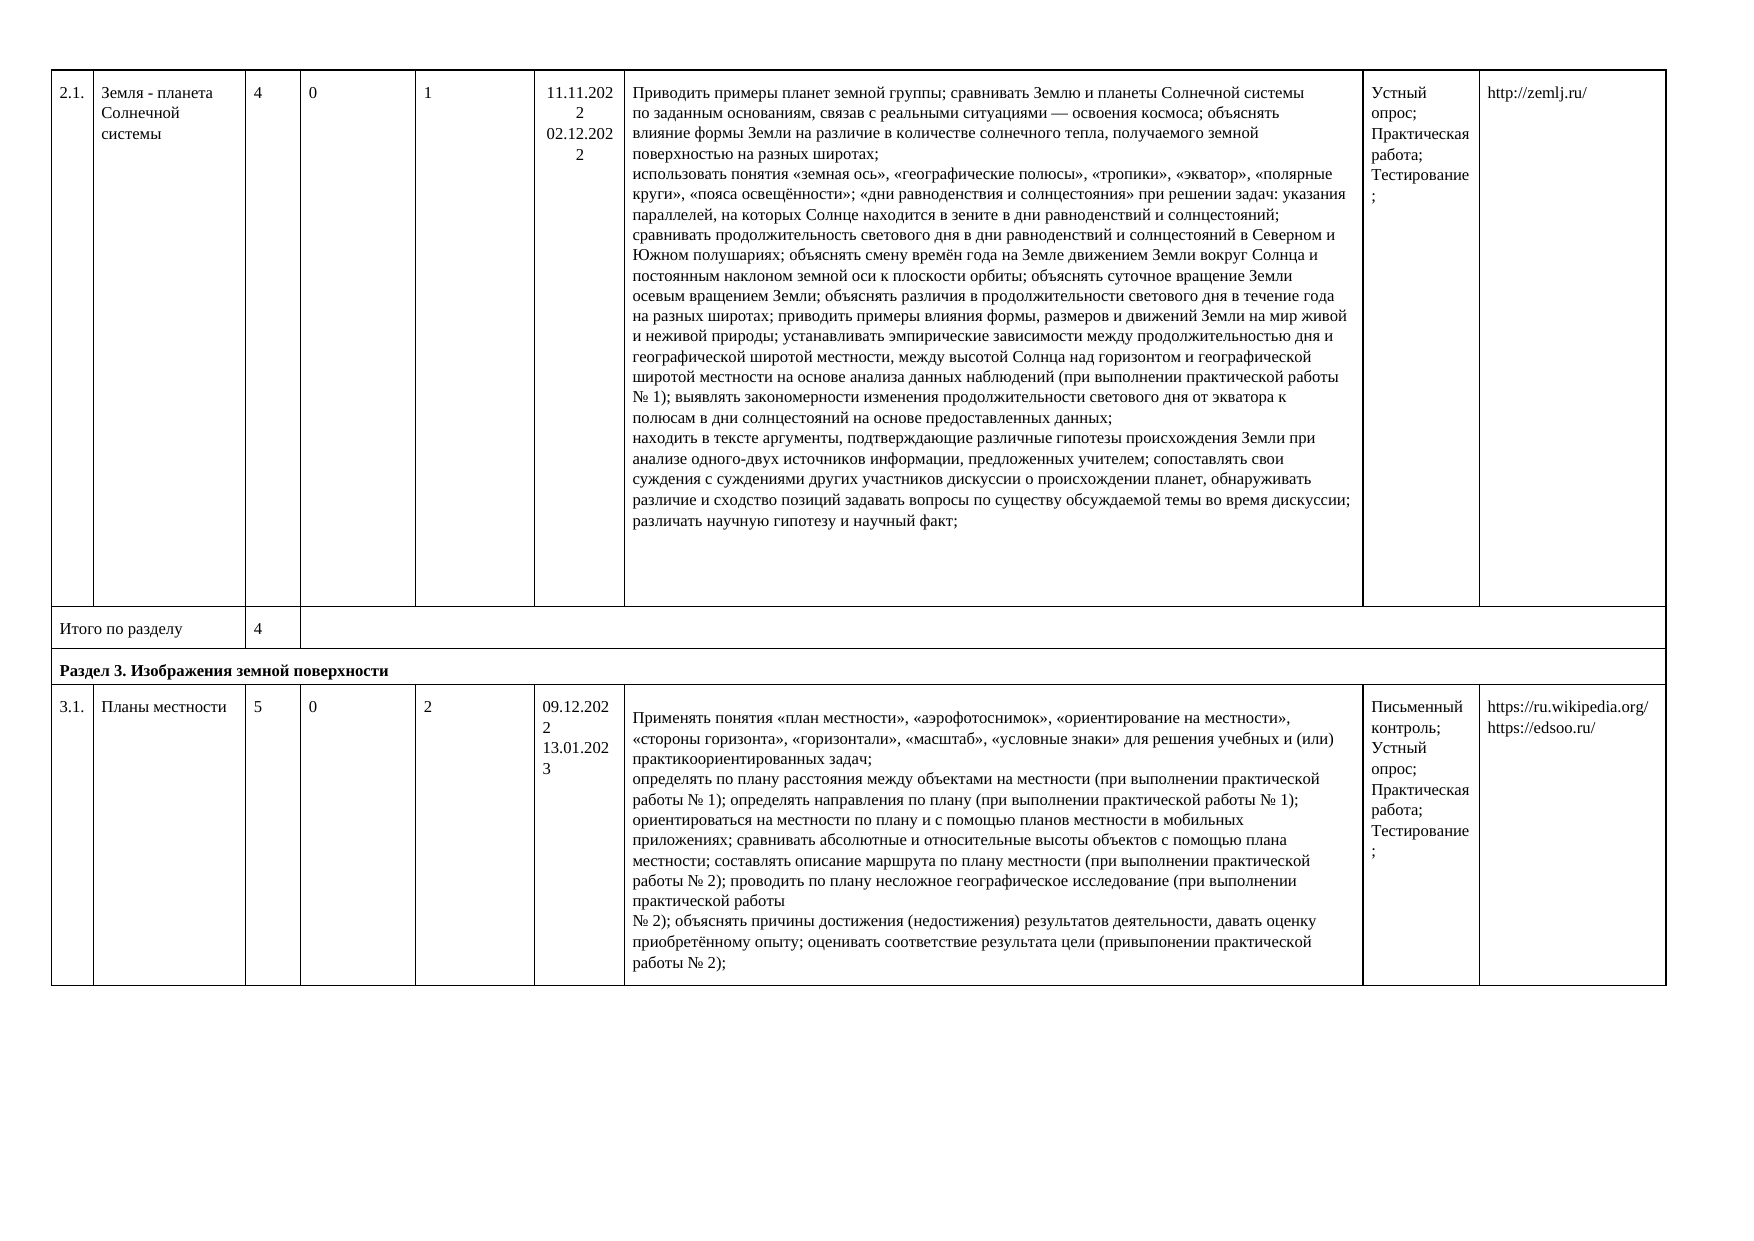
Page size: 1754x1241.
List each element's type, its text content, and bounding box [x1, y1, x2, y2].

table_header 1 [416, 71, 534, 606]
table_cell 09.12.2022 13.01.2023 [535, 685, 624, 985]
table_header 0 [301, 71, 415, 606]
table_header Приводить примеры планет земной группы; сравнивать Землю и планеты Солнечной системы по заданным основаниям, связав с реальными ситуациями — освоения космоса; объяснять влияние формы Земли на различие в количестве солнечного тепла, получаемого земной поверхностью на разных широтах; использовать понятия «земная ось», «географические полюсы», «тропики», «экватор», «полярные круги», «пояса освещённости»; «дни равноденствия и солнцестояния» при решении задач: указания параллелей, на которых Солнце находится в зените в дни равноденствий и солнцестояний; сравнивать продолжительность светового дня в дни равноденствий и солнцестояний в Северном и Южном полушариях; объяснять смену времён года на Земле движением Земли вокруг Солнца и постоянным наклоном земной оси к плоскости орбиты; объяснять суточное вращение Земли осевым вращением Земли; объяснять различия в продолжительности светового дня в течение года на разных широтах; приводить примеры влияния формы, размеров и движений Земли на мир живой и неживой природы; устанавливать эмпирические зависимости между продолжительностью дня и географической широтой местности, между высотой Солнца над горизонтом и географической широтой местности на основе анализа данных наблюдений (при выполнении практической работы № 1); выявлять закономерности изменения продолжительности светового дня от экватора к полюсам в дни солнцестояний на основе предоставленных данных; находить в тексте аргументы, подтверждающие различные гипотезы происхождения Земли при анализе одного-двух источников информации, предложенных учителем; сопоставлять свои суждения с суждениями других участников дискуссии о происхождении планет, обнаруживать различие и сходство позиций задавать вопросы по существу обсуждаемой темы во время дискуссии; различать научную гипотезу и научный факт; [625, 71, 1362, 606]
table_cell Планы местности [94, 685, 245, 985]
table_header http://zemlj.ru/ [1480, 71, 1665, 606]
table_cell [301, 607, 1665, 647]
table_header 4 [246, 71, 300, 606]
table_cell 5 [246, 685, 300, 985]
table_cell https://ru.wikipedia.org/ https://edsoo.ru/ [1480, 685, 1665, 985]
table_cell 0 [301, 685, 415, 985]
table_header Земля - планета Солнечной системы [94, 71, 245, 606]
table_cell 4 [246, 607, 300, 647]
table_cell 3.1. [52, 685, 93, 985]
table_header 2.1. [52, 71, 93, 606]
table_header Устный опрос; Практическая работа; Тестирование; [1364, 71, 1479, 606]
table_cell Письменный контроль; Устный опрос; Практическая работа; Тестирование; [1364, 685, 1479, 985]
table_cell Применять понятия «план местности», «аэрофотоснимок», «ориентирование на местности», «стороны горизонта», «горизонтали», «масштаб», «условные знаки» для решения учебных и (или) практикоориентированных задач; определять по плану расстояния между объектами на местности (при выполнении практической работы № 1); определять направления по плану (при выполнении практической работы № 1); ориентироваться на местности по плану и с помощью планов местности в мобильных приложениях; сравнивать абсолютные и относительные высоты объектов с помощью плана местности; составлять описание маршрута по плану местности (при выполнении практической работы № 2); проводить по плану несложное географическое исследование (при выполнении практической работы № 2); объяснять причины достижения (недостижения) результатов деятельности, давать оценку приобретённому опыту; оценивать соответствие результата цели (привыпонении практической работы № 2); [625, 685, 1362, 985]
table_cell Итого по разделу [52, 607, 245, 647]
table_header 11.11.2022 02.12.2022 [535, 71, 624, 606]
table_cell 2 [416, 685, 534, 985]
table_cell Раздел 3. Изображения земной поверхности [52, 649, 1665, 684]
